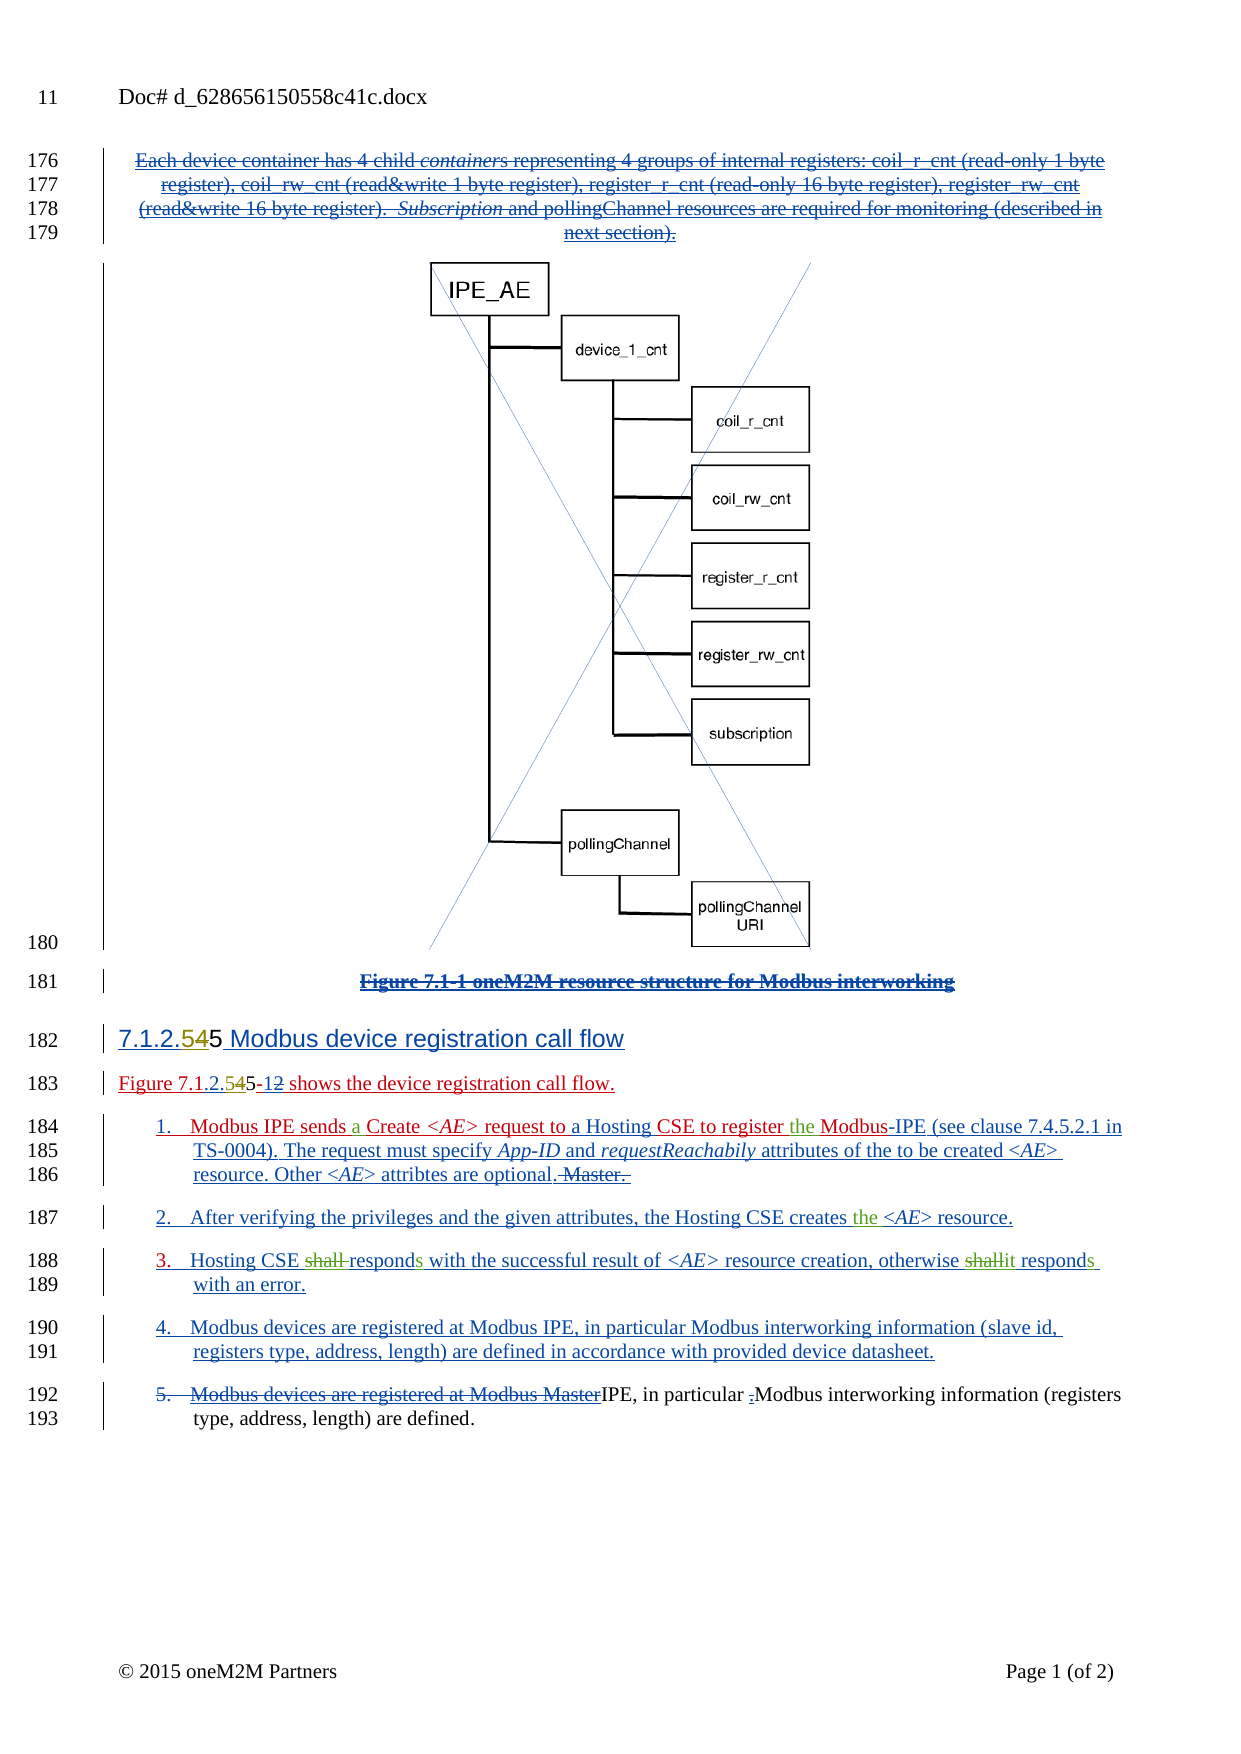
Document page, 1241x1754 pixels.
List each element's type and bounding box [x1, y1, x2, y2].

picture [430, 609, 810, 950]
picture [430, 262, 810, 604]
picture [429, 265, 619, 948]
picture [621, 265, 811, 947]
